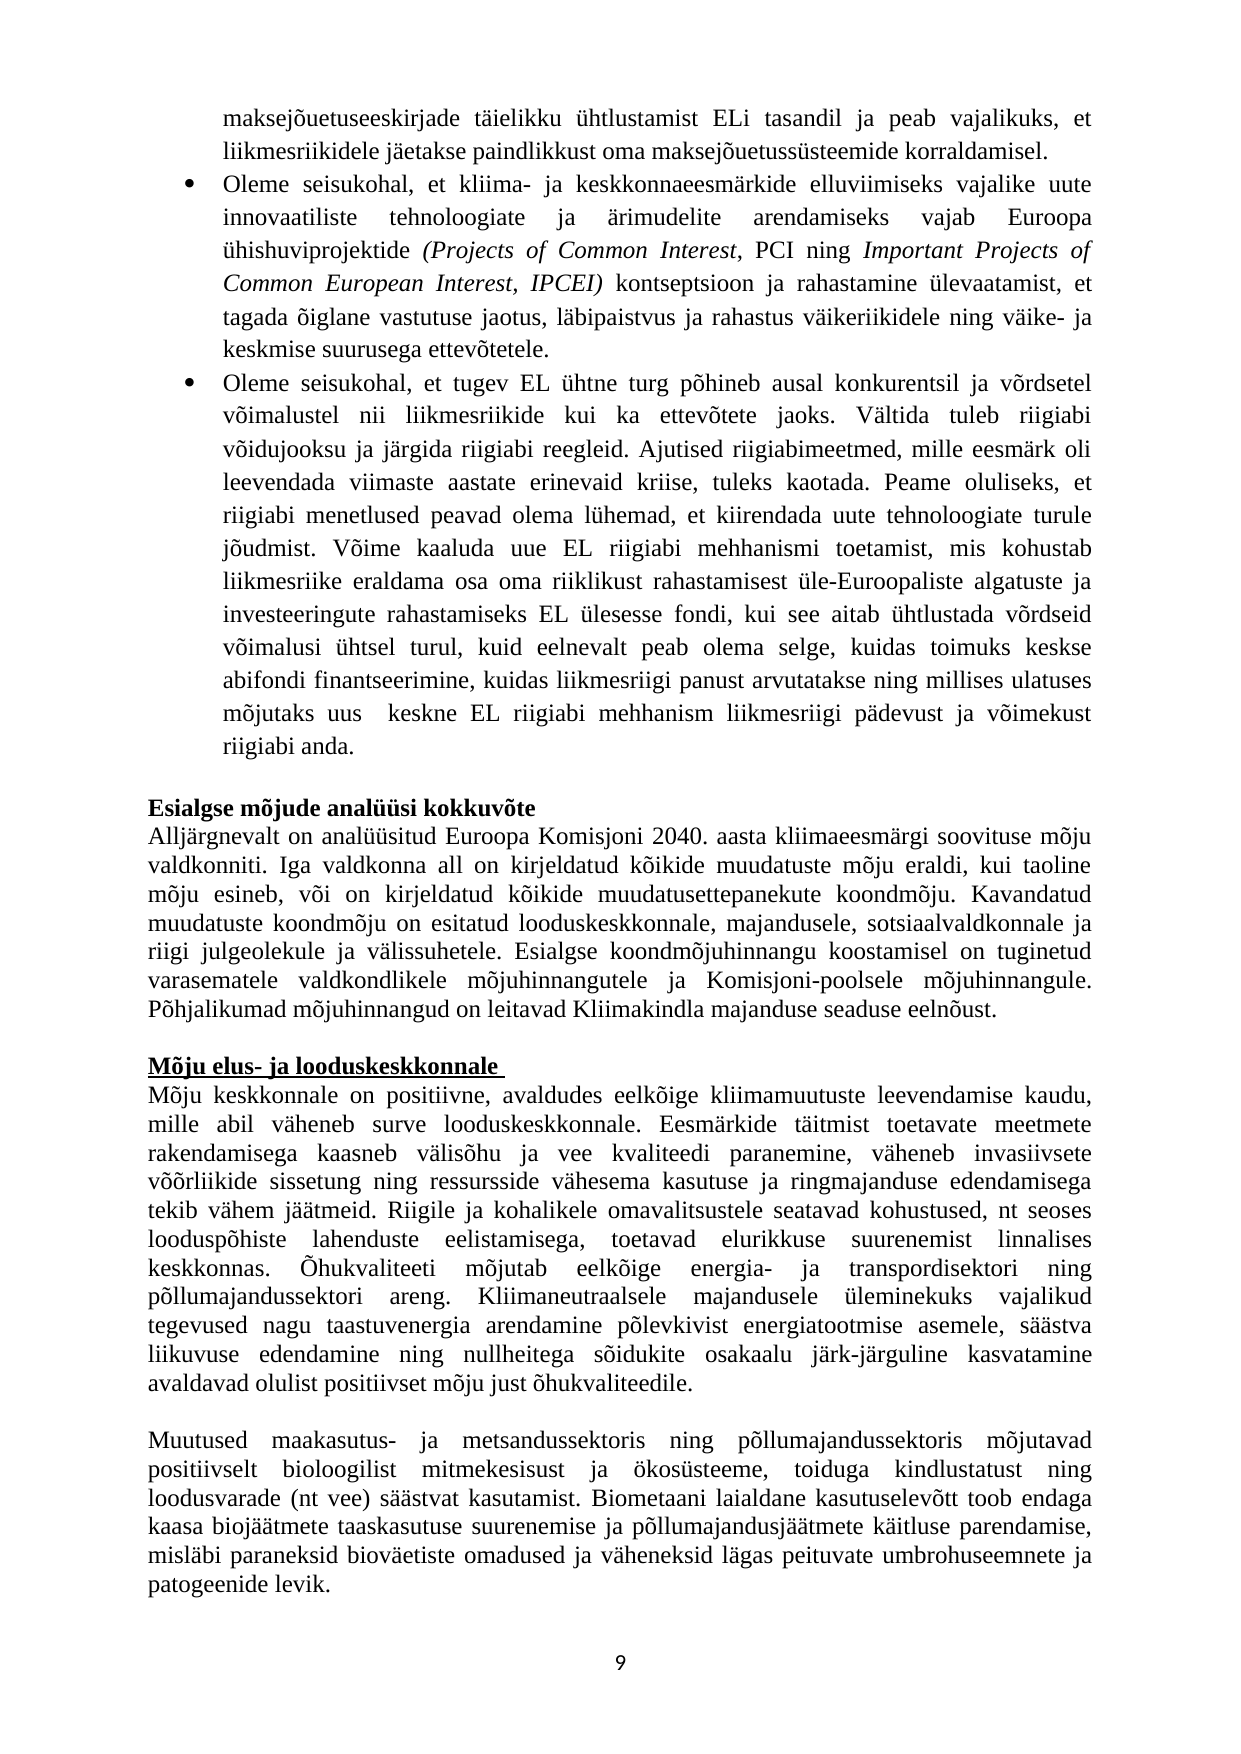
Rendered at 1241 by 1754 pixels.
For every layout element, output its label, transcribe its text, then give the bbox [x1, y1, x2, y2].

text Alljärgnevalt on analüüsitud Euroopa Komisjoni 2040. aasta kliimaeesmärgi soovituse mõju valdkonniti. Iga valdkonna all on kirjeldatud kõikide muudatuste mõju eraldi, kui taoline mõju esineb, või on kirjeldatud kõikide muudatusettepanekute koondmõju. Kavandatud muudatuste koondmõju on esitatud looduskeskkonnale, majandusele, sotsiaalvaldkonnale ja riigi julgeolekule ja välissuhetele. Esialgse koondmõjuhinnangu koostamisel on tuginetud varasematele valdkondlikele mõjuhinnangutele ja Komisjoni-poolsele mõjuhinnangule. Põhjalikumad mõjuhinnangud on leitavad Kliimakindla majanduse seaduse eelnõust. [148, 821, 1093, 1023]
text Muutused maakasutus- ja metsandussektoris ning põllumajandussektoris mõjutavad positiivselt bioloogilist mitmekesisust ja ökosüsteeme, toiduga kindlustatust ning loodusvarade (nt vee) säästvat kasutamist. Biometaani laialdane kasutuselevõtt toob endaga kaasa biojäätmete taaskasutuse suurenemise ja põllumajandusjäätmete käitluse parendamise, misläbi paraneksid bioväetiste omadused ja väheneksid lägas peituvate umbrohuseemnete ja patogeenide levik. [148, 1425, 1093, 1598]
text Mõju keskkonnale on positiivne, avaldudes eelkõige kliimamuutuste leevendamise kaudu, mille abil väheneb surve looduskeskkonnale. Eesmärkide täitmist toetavate meetmete rakendamisega kaasneb välisõhu ja vee kvaliteedi paranemine, väheneb invasiivsete võõrliikide sissetung ning ressursside vähesema kasutuse ja ringmajanduse edendamisega tekib vähem jäätmeid. Riigile ja kohalikele omavalitsustele seatavad kohustused, nt seoses looduspõhiste lahenduste eelistamisega, toetavad elurikkuse suurenemist linnalises keskkonnas. Õhukvaliteeti mõjutab eelkõige energia- ja transpordisektori ning põllumajandussektori areng. Kliimaneutraalsele majandusele üleminekuks vajalikud tegevused nagu taastuvenergia arendamine põlevkivist energiatootmise asemele, säästva liikuvuse edendamine ning nullheitega sõidukite osakaalu järk-järguline kasvatamine avaldavad olulist positiivset mõju just õhukvaliteedile. [148, 1080, 1093, 1396]
list Oleme seisukohal, et tugev EL ühtne turg põhineb ausal konkurentsil ja võrdsetel võimalustel nii liikmesriikide kui ka ettevõtete jaoks. Vältida tuleb riigiabi võidujooksu ja järgida riigiabi reegleid. Ajutised riigiabimeetmed, mille eesmärk oli leevendada viimaste aastate erinevaid kriise, tuleks kaotada. Peame oluliseks, et riigiabi menetlused peavad olema lühemad, et kiirendada uute tehnoloogiate turule jõudmist. Võime kaaluda uue EL riigiabi mehhanismi toetamist, mis kohustab liikmesriike eraldama osa oma riiklikust rahastamisest üle-Euroopaliste algatuste ja investeeringute rahastamiseks EL ülesesse fondi, kui see aitab ühtlustada võrdseid võimalusi ühtsel turul, kuid eelnevalt peab olema selge, kuidas toimuks keskse abifondi finantseerimine, kuidas liikmesriigi panust arvutatakse ning millises ulatuses mõjutaks uus keskne EL riigiabi mehhanism liikmesriigi pädevust ja võimekust riigiabi anda. [185, 368, 1093, 759]
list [185, 103, 1093, 165]
text Mõju elus- ja looduskeskkonnale [148, 1051, 1093, 1080]
text Esialgse mõjude analüüsi kokkuvõte [148, 793, 1093, 821]
list Oleme seisukohal, et kliima- ja keskkonnaeesmärkide elluviimiseks vajalike uute innovaatiliste tehnoloogiate ja ärimudelite arendamiseks vajab Euroopa ühishuviprojektide (Projects of Common Interest, PCI ning Important Projects of Common European Interest, IPCEI) kontseptsioon ja rahastamine ülevaatamist, et tagada õiglane vastutuse jaotus, läbipaistvus ja rahastus väikeriikidele ning väike- ja keskmise suurusega ettevõtetele. [185, 169, 1093, 363]
